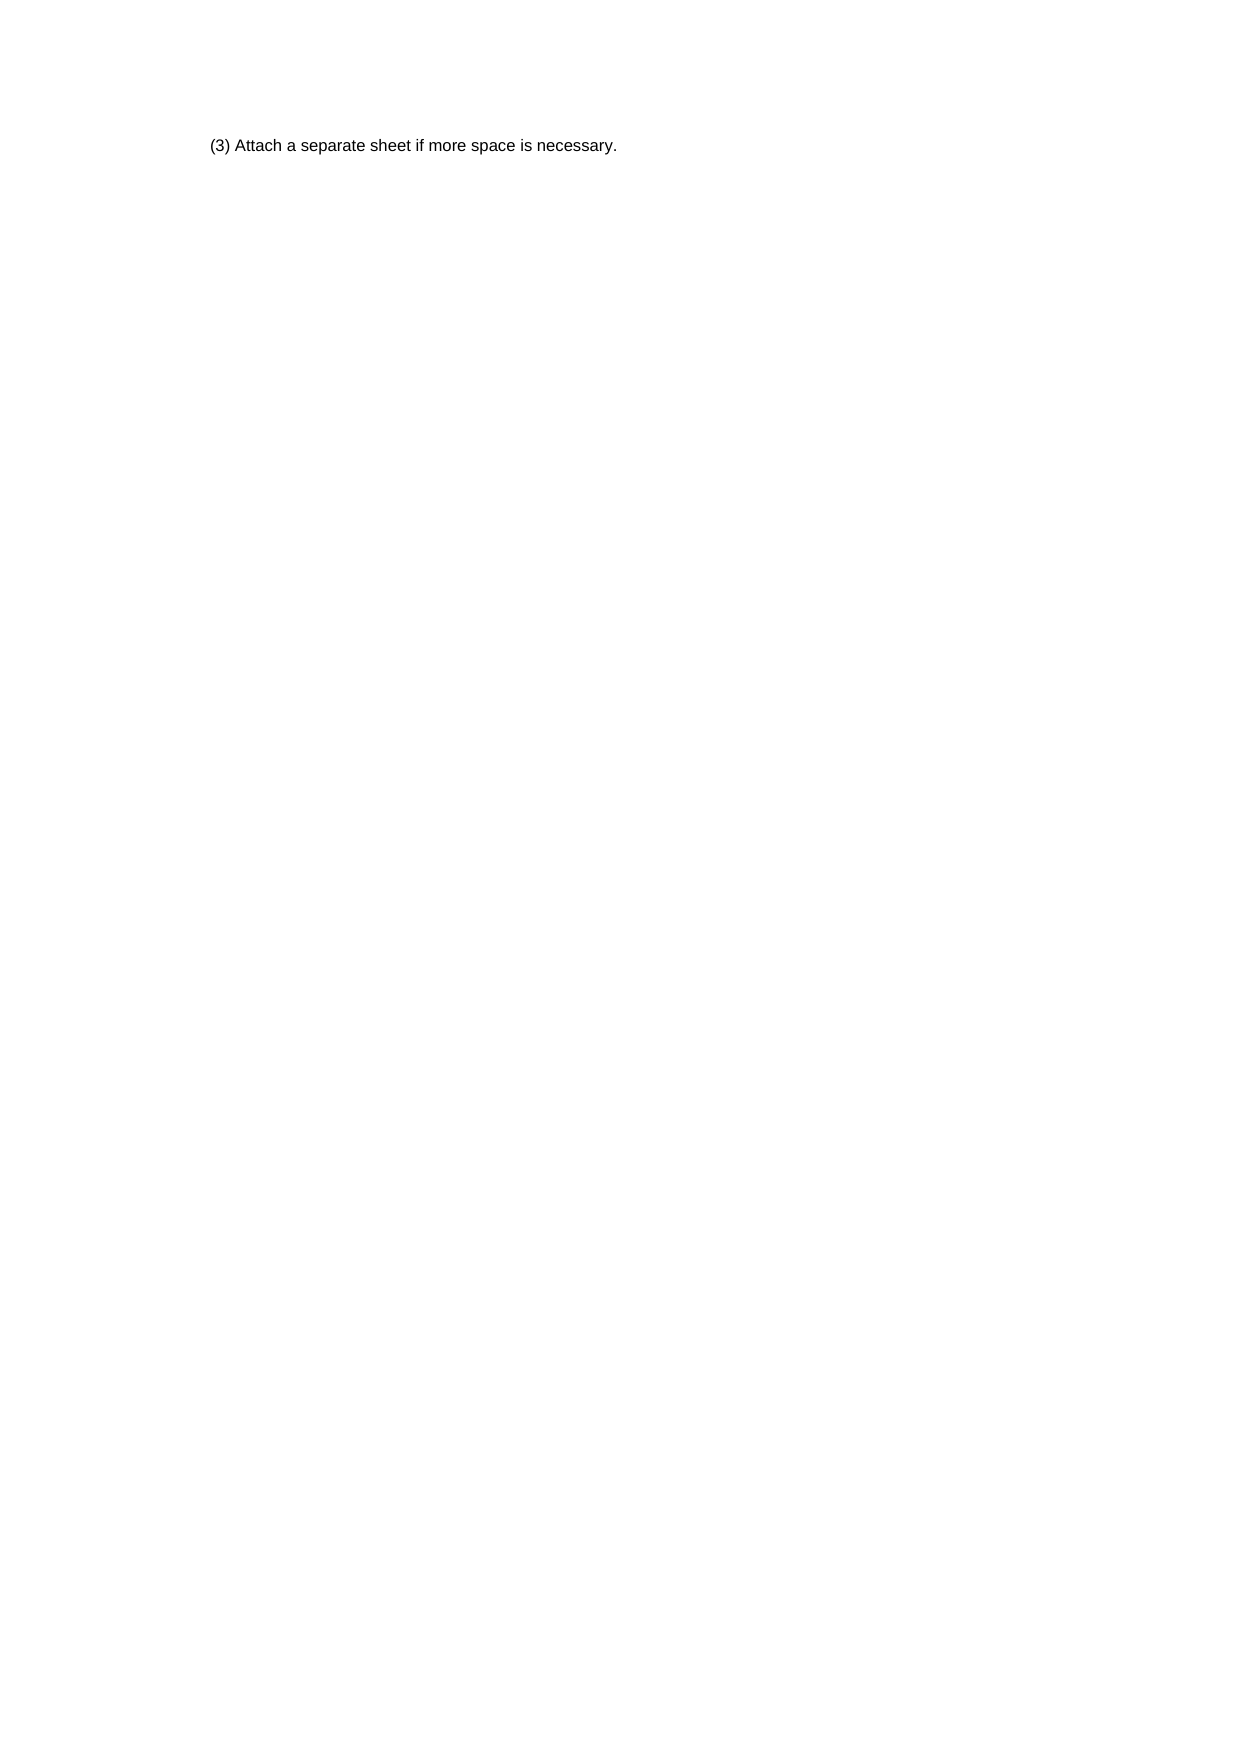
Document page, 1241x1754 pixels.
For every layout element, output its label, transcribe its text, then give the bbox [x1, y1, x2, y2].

text (3) Attach a separate sheet if more space is necessary. [186, 136, 1104, 155]
